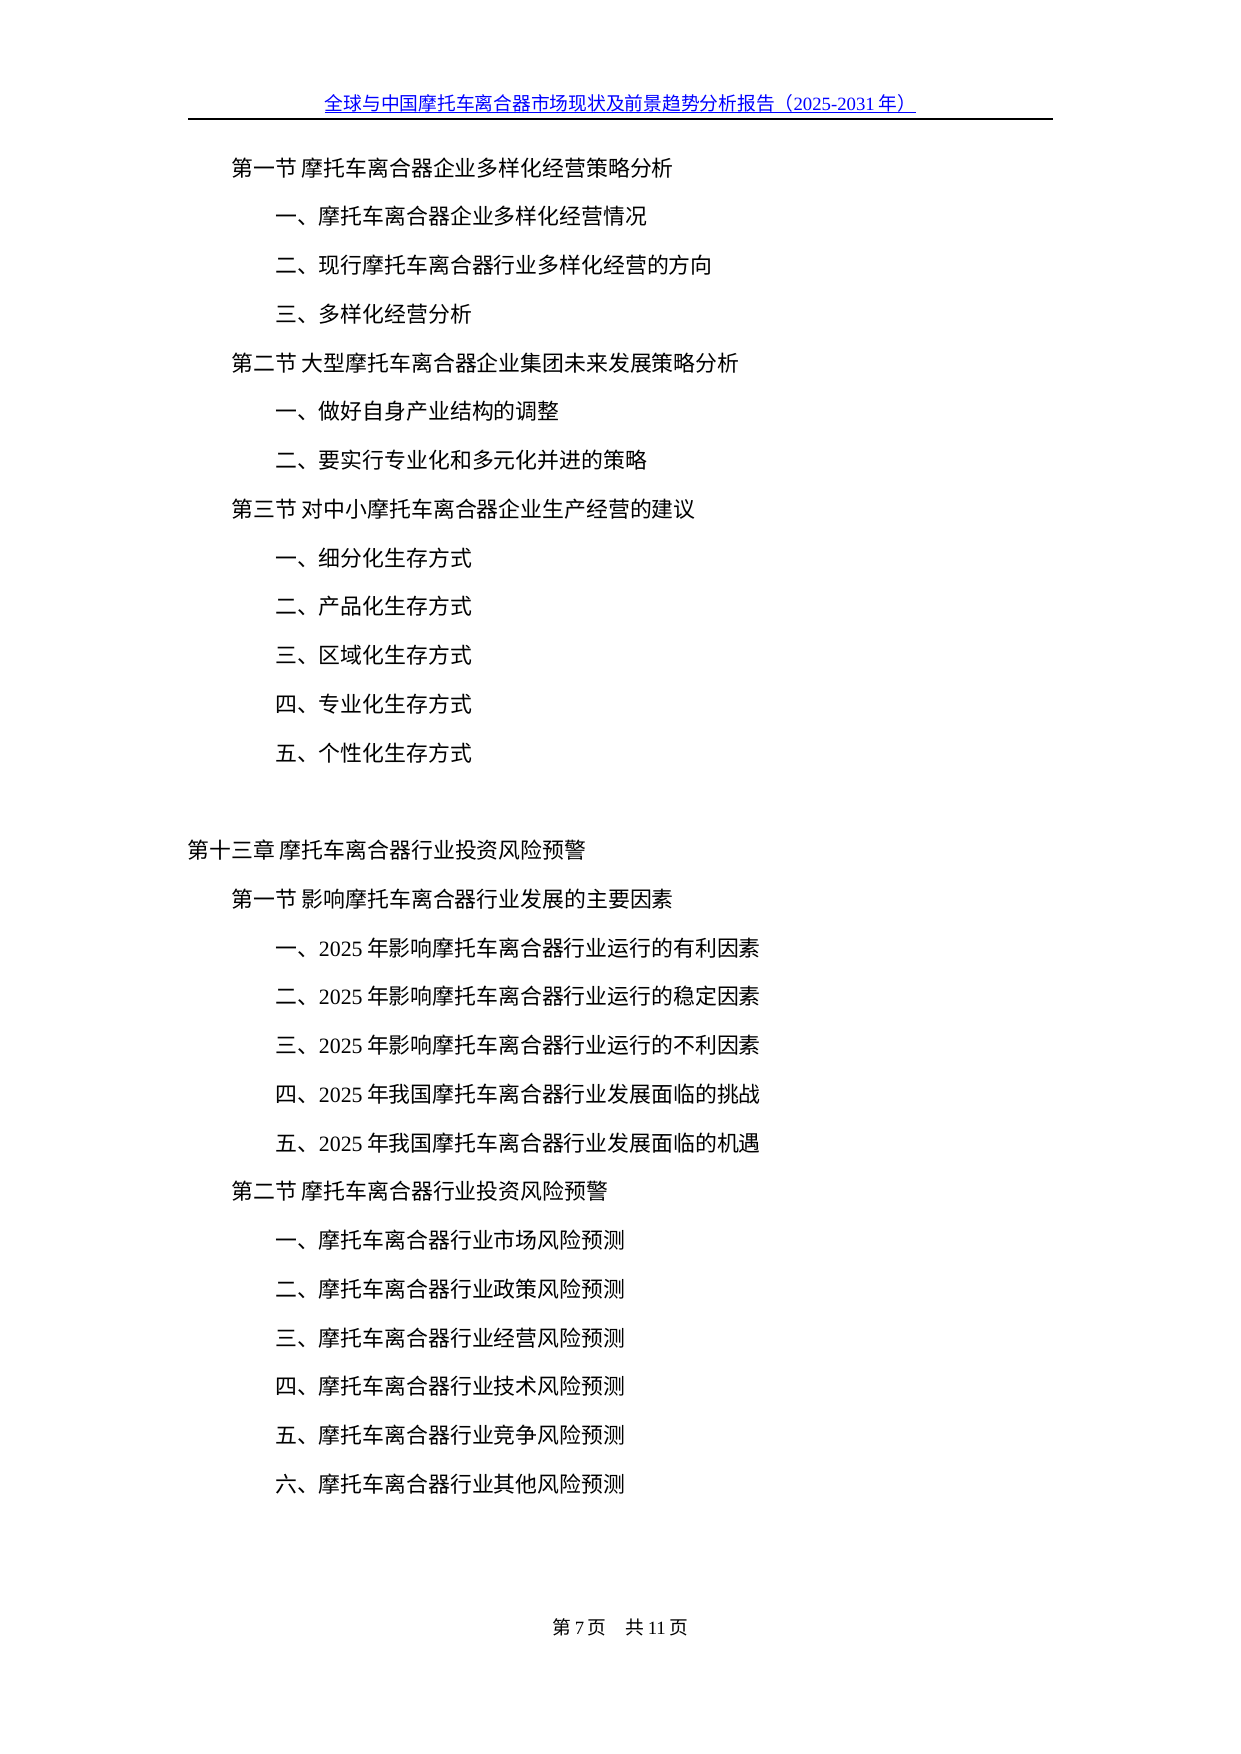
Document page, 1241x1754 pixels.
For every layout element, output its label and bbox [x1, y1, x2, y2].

text [187, 150, 1053, 1499]
